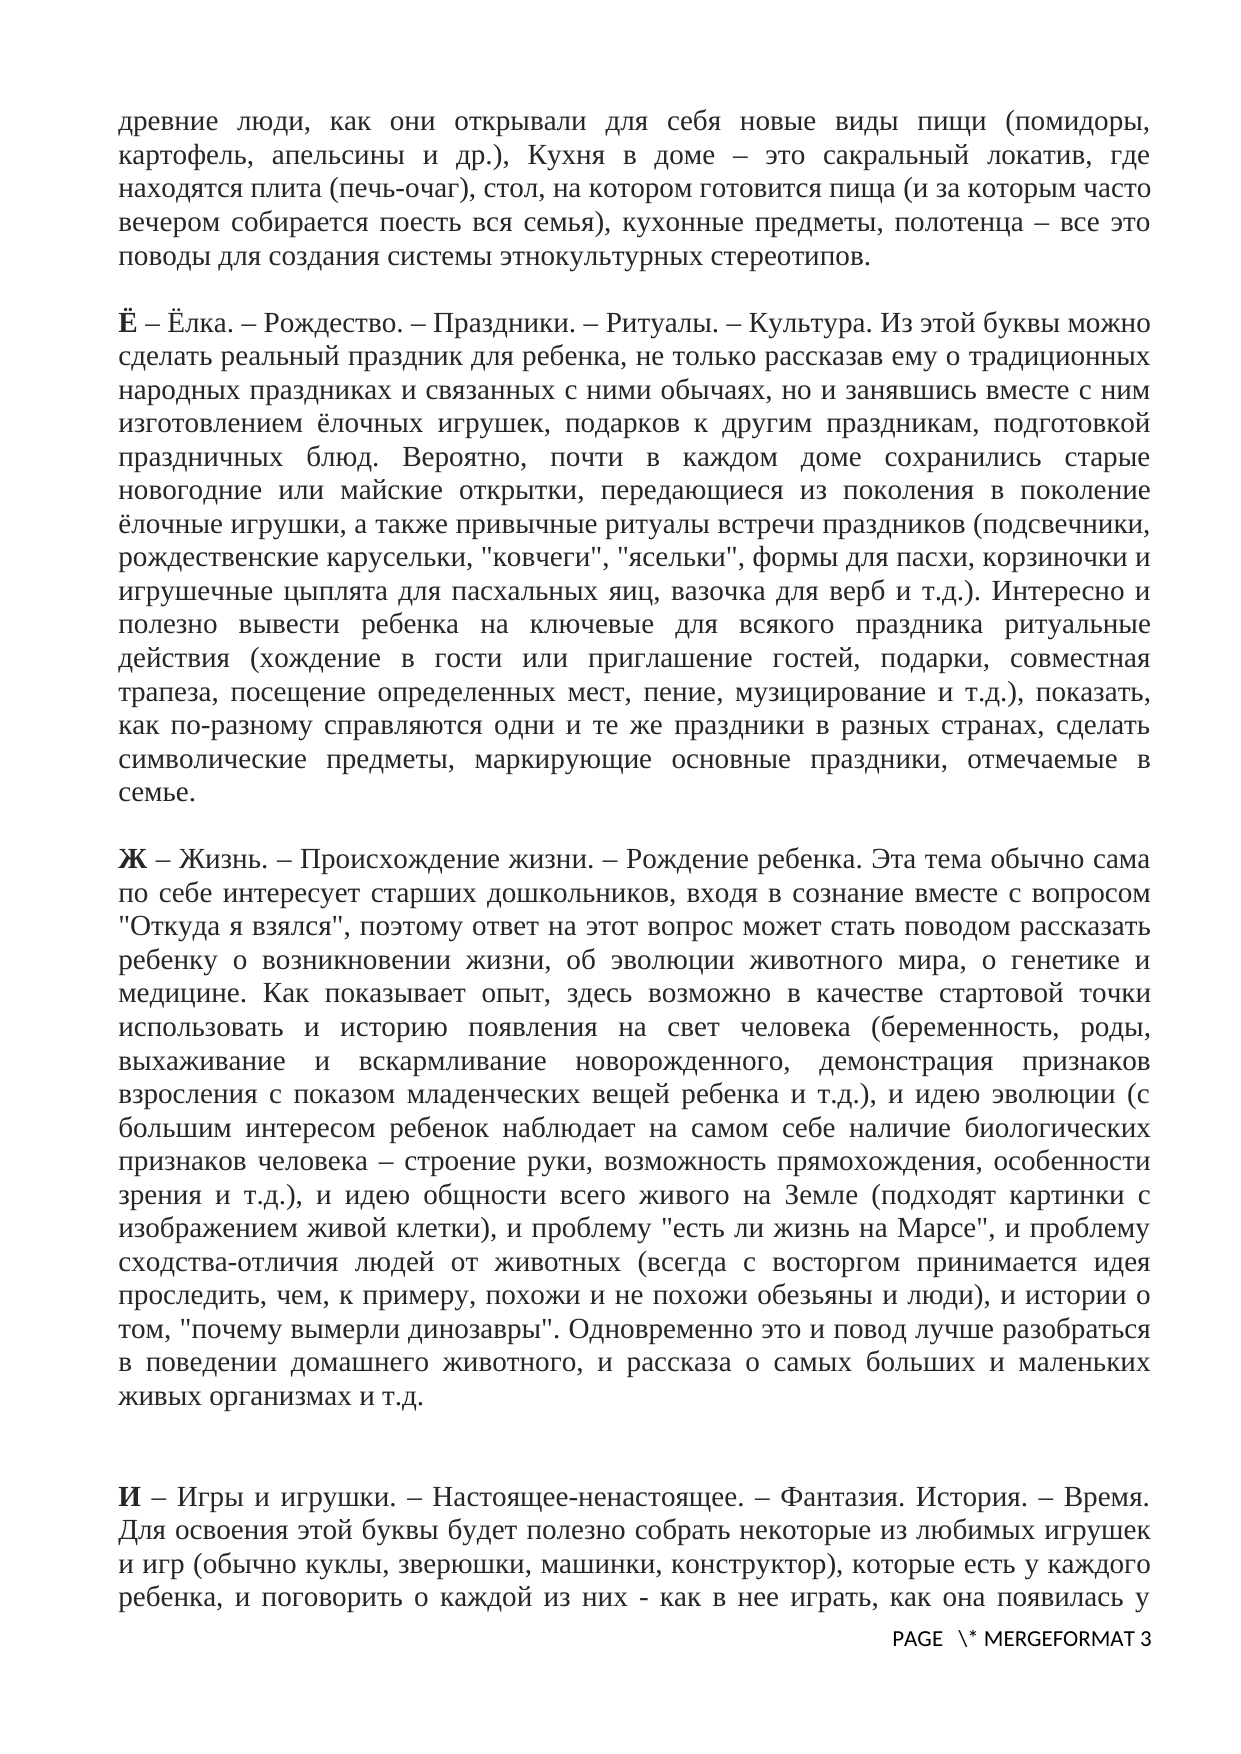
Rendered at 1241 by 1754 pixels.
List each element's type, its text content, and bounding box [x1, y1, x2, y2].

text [118, 1479, 1152, 1613]
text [118, 103, 1152, 271]
text Ё – Ёлка. – Рождество. – Праздники. – Ритуалы. – Культура. Из этой буквы можно сделать реальный праздник для ребенка, не только рассказав ему о традиционных народных праздниках и связанных с ними обычаях, но и занявшись вместе с ним изготовлением ёлочных игрушек, подарков к другим праздникам, подготовкой праздничных блюд. Вероятно, почти в каждом доме сохранились старые новогодние или майские открытки, передающиеся из поколения в поколение ёлочные игрушки, а также привычные ритуалы встречи праздников (подсвечники, рождественские карусельки, "ковчеги", "ясельки", формы для пасхи, корзиночки и игрушечные цыплята для пасхальных яиц, вазочка для верб и т.д.). Интересно и полезно вывести ребенка на ключевые для всякого праздника ритуальные действия (хождение в гости или приглашение гостей, подарки, совместная трапеза, посещение определенных мест, пение, музицирование и т.д.), показать, как по-разному справляются одни и те же праздники в разных странах, сделать символические предметы, маркирующие основные праздники, отмечаемые в семье. [118, 305, 1152, 808]
text Ж – Жизнь. – Происхождение жизни. – Рождение ребенка. Эта тема обычно сама по себе интересует старших дошкольников, входя в сознание вместе с вопросом "Откуда я взялся", поэтому ответ на этот вопрос может стать поводом рассказать ребенку о возникновении жизни, об эволюции животного мира, о генетике и медицине. Как показывает опыт, здесь возможно в качестве стартовой точки использовать и историю появления на свет человека (беременность, роды, выхаживание и вскармливание новорожденного, демонстрация признаков взросления с показом младенческих вещей ребенка и т.д.), и идею эволюции (с большим интересом ребенок наблюдает на самом себе наличие биологических признаков человека – строение руки, возможность прямохождения, особенности зрения и т.д.), и идею общности всего живого на Земле (подходят картинки с изображением живой клетки), и проблему "есть ли жизнь на Марсе", и проблему сходства-отличия людей от животных (всегда с восторгом принимается идея проследить, чем, к примеру, похожи и не похожи обезьяны и люди), и истории о том, "почему вымерли динозавры". Одновременно это и повод лучше разобраться в поведении домашнего животного, и рассказа о самых больших и маленьких живых организмах и т.д. [118, 841, 1152, 1412]
